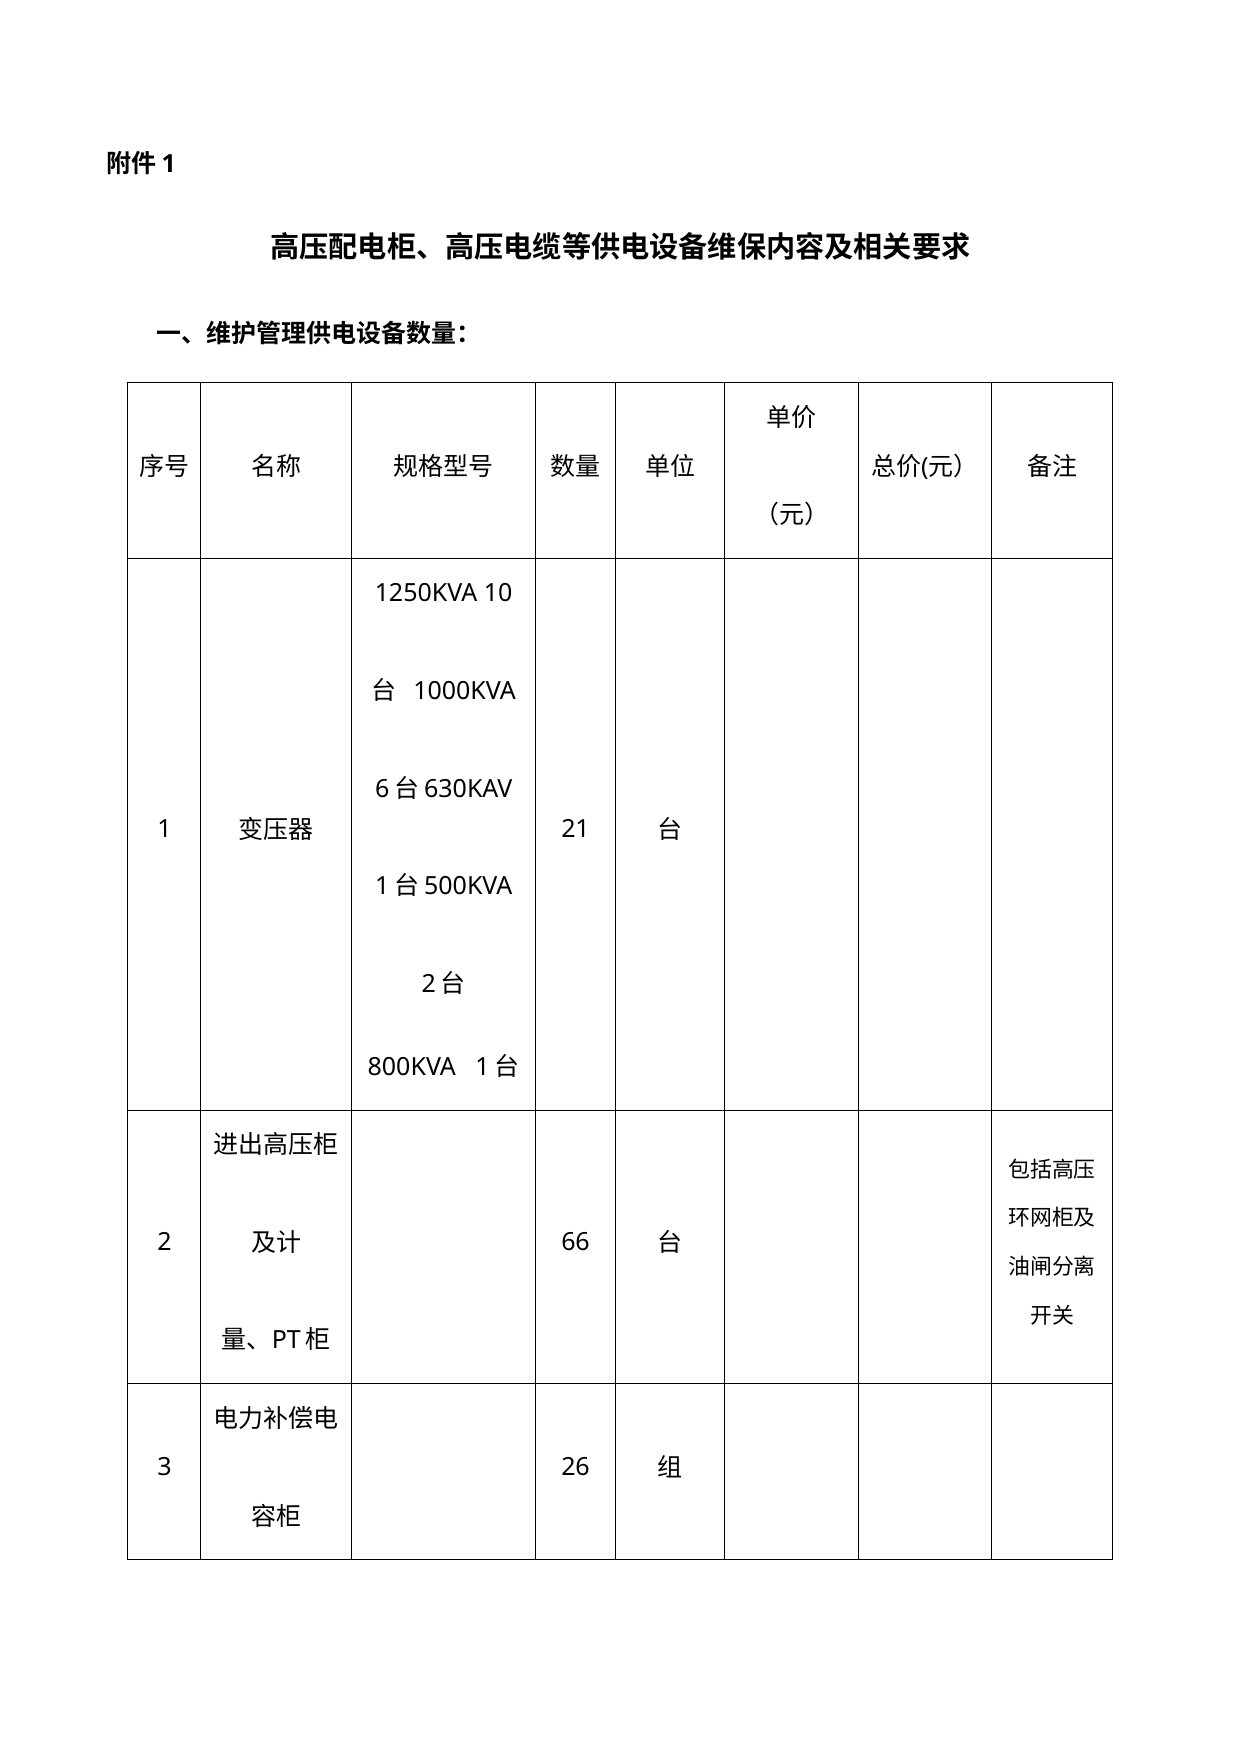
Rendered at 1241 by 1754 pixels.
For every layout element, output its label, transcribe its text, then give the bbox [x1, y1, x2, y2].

table_cell 电力补偿电容柜 [201, 1384, 351, 1559]
table_header 规格型号 [352, 383, 535, 558]
text 高压配电柜、高压电缆等供电设备维保内容及相关要求 [106, 213, 1134, 278]
table_cell [859, 1111, 991, 1383]
table_cell 21 [536, 559, 615, 1109]
table_cell 1250KVA 10台 1000KVA 6台630KAV 1台500KVA 2台 800KVA 1台 [352, 559, 535, 1109]
table_cell [352, 1111, 535, 1383]
table_header 序号 [128, 383, 200, 558]
table_cell [725, 1384, 858, 1559]
table_cell 台 [616, 1111, 724, 1383]
table_cell 26 [536, 1384, 615, 1559]
table_cell [859, 559, 991, 1109]
table_cell [992, 559, 1112, 1109]
table_header 总价(元） [859, 383, 991, 558]
text 附件1 [106, 129, 1059, 194]
table_cell 台 [616, 559, 724, 1109]
table_cell 进出高压柜及计量、PT柜 [201, 1111, 351, 1383]
table_cell [992, 1384, 1112, 1559]
table_header 单位 [616, 383, 724, 558]
table_header 单价（元） [725, 383, 858, 558]
table_cell [725, 559, 858, 1109]
table_cell 1 [128, 559, 200, 1109]
table_cell 66 [536, 1111, 615, 1383]
table_cell 包括高压环网柜及油闸分离开关 [992, 1111, 1112, 1383]
table_cell 变压器 [201, 559, 351, 1109]
table_cell [352, 1384, 535, 1559]
table_header 名称 [201, 383, 351, 558]
table_cell 组 [616, 1384, 724, 1559]
table_header 备注 [992, 383, 1112, 558]
table_cell 2 [128, 1111, 200, 1383]
text 一、维护管理供电设备数量： [106, 299, 1134, 364]
table_cell [725, 1111, 858, 1383]
table_cell [859, 1384, 991, 1559]
table_cell 3 [128, 1384, 200, 1559]
table_header 数量 [536, 383, 615, 558]
